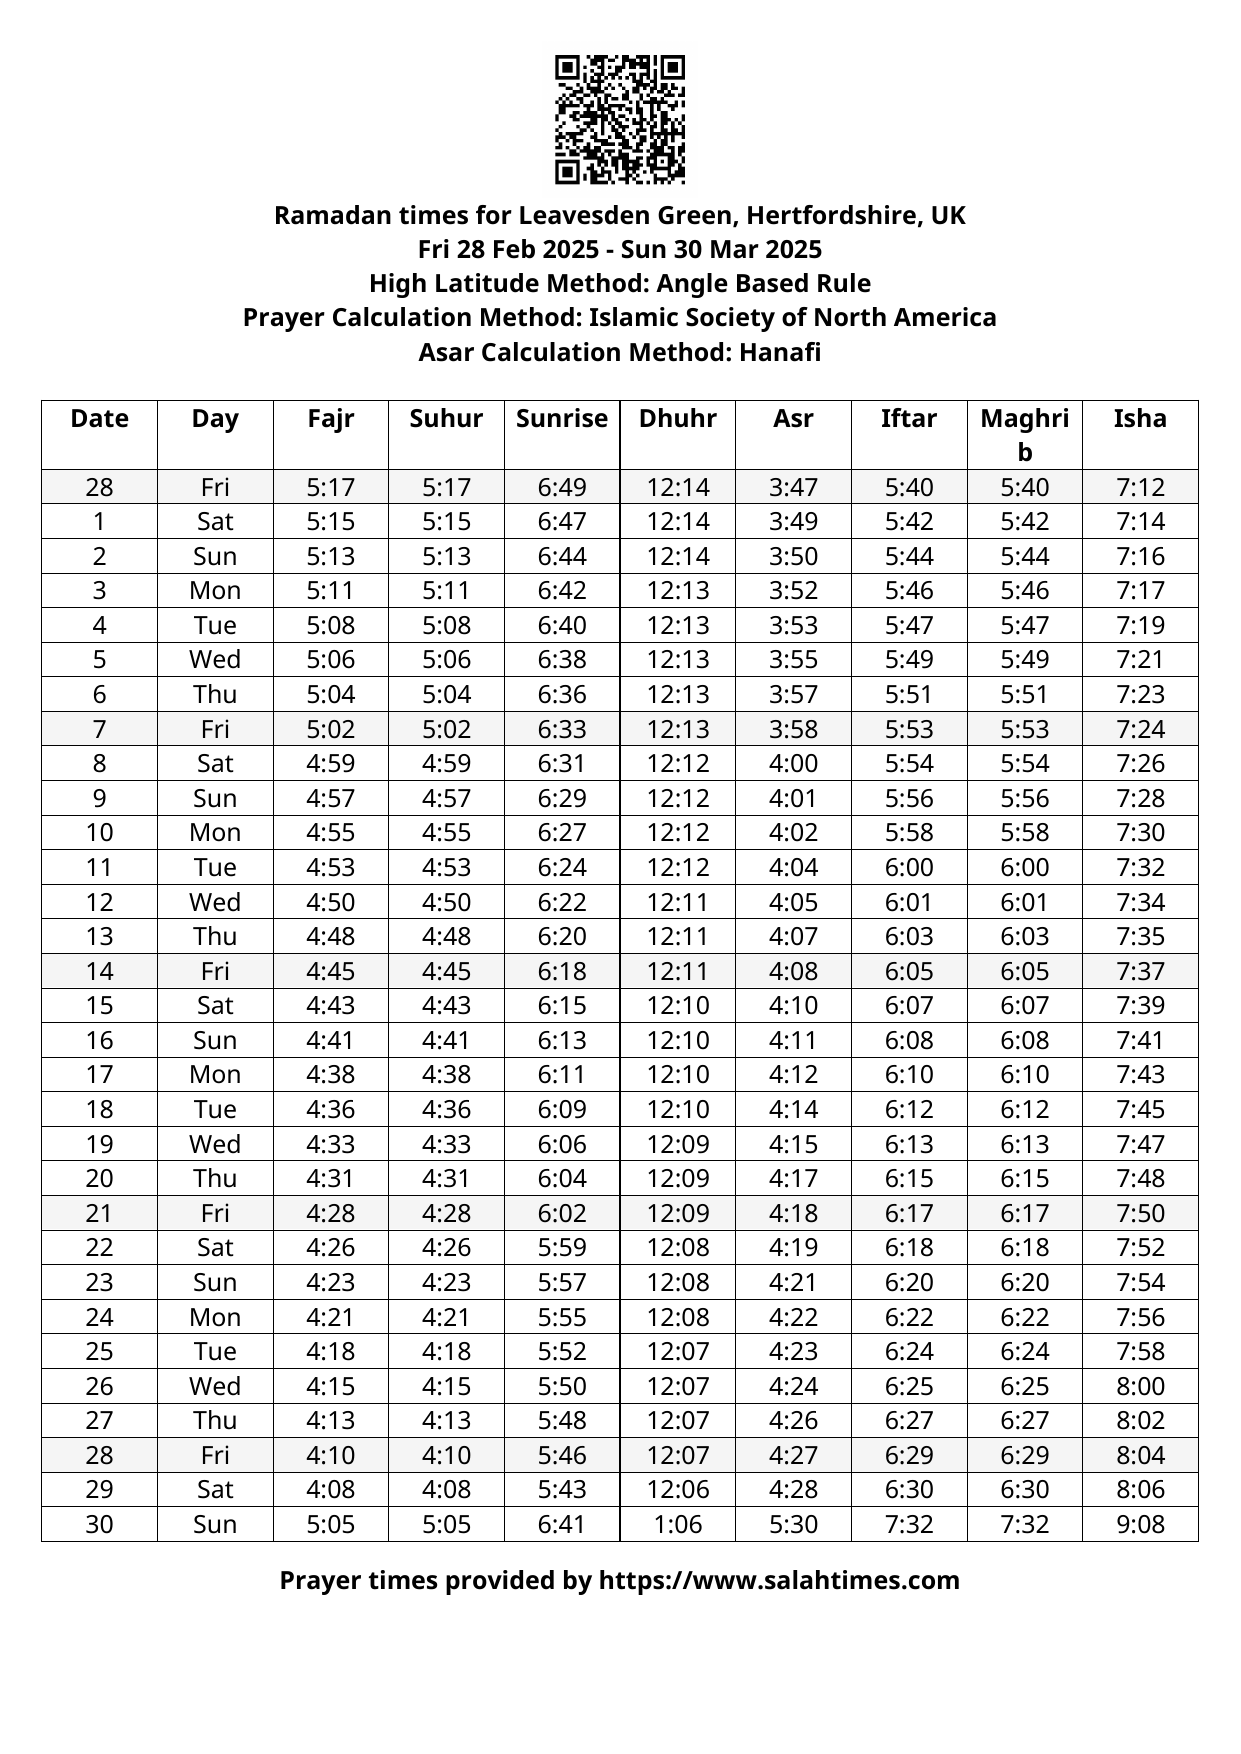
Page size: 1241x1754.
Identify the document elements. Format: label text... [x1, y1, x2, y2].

table_cell 8:06 [1083, 1473, 1198, 1506]
table_cell 6:15 [852, 1161, 967, 1195]
table_cell 12:12 [621, 850, 735, 884]
table_cell 7:54 [1083, 1265, 1198, 1299]
table_cell 15 [42, 989, 157, 1022]
table_cell 6:13 [505, 1023, 619, 1057]
table_cell 5:04 [389, 677, 504, 711]
table_cell 12:12 [621, 816, 735, 849]
table_cell 5:04 [274, 677, 388, 711]
table_cell 6:01 [852, 885, 967, 918]
table_header Suhur [389, 401, 504, 469]
table_cell 4:53 [389, 850, 504, 884]
table_cell 5:11 [389, 574, 504, 607]
table_cell 3:49 [736, 504, 851, 538]
table_cell 7:34 [1083, 885, 1198, 918]
table_cell 4:02 [736, 816, 851, 849]
table_cell 1:06 [621, 1507, 735, 1541]
table_cell 5:44 [852, 539, 967, 572]
table_cell 4:55 [389, 816, 504, 849]
table_cell 5:13 [274, 539, 388, 572]
table_cell 5:46 [505, 1438, 619, 1472]
table_cell 4:19 [736, 1231, 851, 1264]
table_cell 3:50 [736, 539, 851, 572]
table_cell 3 [42, 574, 157, 607]
table_cell 7:32 [1083, 850, 1198, 884]
table_cell Fri [158, 1196, 273, 1229]
table_cell 4:17 [736, 1161, 851, 1195]
table_cell 7:50 [1083, 1196, 1198, 1229]
table_cell 11 [42, 850, 157, 884]
table_cell 7:58 [1083, 1334, 1198, 1368]
table_cell 6:12 [968, 1092, 1082, 1126]
table_cell Thu [158, 1161, 273, 1195]
table_cell 4:26 [274, 1231, 388, 1264]
table_cell 5:50 [505, 1369, 619, 1402]
table_header Dhuhr [621, 401, 735, 469]
table_cell Tue [158, 1092, 273, 1126]
table_cell 4:12 [736, 1058, 851, 1091]
table_cell 6:24 [968, 1334, 1082, 1368]
table_cell 4:31 [389, 1161, 504, 1195]
table_cell 5:30 [736, 1507, 851, 1541]
table_header Asr [736, 401, 851, 469]
table_cell 7:43 [1083, 1058, 1198, 1091]
table_cell Fri [158, 470, 273, 503]
table_cell 12:13 [621, 608, 735, 642]
table_cell 12:12 [621, 781, 735, 814]
table_cell Tue [158, 608, 273, 642]
table_cell 4:41 [389, 1023, 504, 1057]
table_header Isha [1083, 401, 1198, 469]
table_header Date [42, 401, 157, 469]
table_cell 20 [42, 1161, 157, 1195]
table_cell 18 [42, 1092, 157, 1126]
table_cell Wed [158, 643, 273, 676]
table_cell 5:51 [852, 677, 967, 711]
table_cell 5:15 [274, 504, 388, 538]
table_cell 4:01 [736, 781, 851, 814]
table_cell 9 [42, 781, 157, 814]
table_cell Fri [158, 1438, 273, 1472]
table_cell 4:45 [274, 954, 388, 987]
table_cell 4:48 [274, 919, 388, 953]
table_cell 4:15 [274, 1369, 388, 1402]
table_cell 5:42 [852, 504, 967, 538]
table_cell Sun [158, 1507, 273, 1541]
table_cell 1 [42, 504, 157, 538]
table_cell 6:20 [852, 1265, 967, 1299]
table_cell 4:15 [389, 1369, 504, 1402]
table_cell 5:42 [968, 504, 1082, 538]
table_cell 5:58 [852, 816, 967, 849]
table_cell 6:01 [968, 885, 1082, 918]
table_cell 6:30 [852, 1473, 967, 1506]
table_cell 12:12 [621, 746, 735, 780]
table_cell 4:48 [389, 919, 504, 953]
table_header Iftar [852, 401, 967, 469]
text Ramadan times for Leavesden Green, Hertfordshire, UK [42, 198, 1198, 232]
table_cell 24 [42, 1300, 157, 1333]
table_cell 7:23 [1083, 677, 1198, 711]
table_cell 6:25 [852, 1369, 967, 1402]
table_cell 8 [42, 746, 157, 780]
table_cell 6:22 [968, 1300, 1082, 1333]
table_cell 7:16 [1083, 539, 1198, 572]
table_cell 6:25 [968, 1369, 1082, 1402]
table_cell 22 [42, 1231, 157, 1264]
table_cell 12:09 [621, 1196, 735, 1229]
table_cell 4:21 [389, 1300, 504, 1333]
table_cell 4:23 [736, 1334, 851, 1368]
table_cell 5:40 [968, 470, 1082, 503]
table_cell 8:04 [1083, 1438, 1198, 1472]
table_cell 7:21 [1083, 643, 1198, 676]
table_cell 5:51 [968, 677, 1082, 711]
table_cell 4:08 [274, 1473, 388, 1506]
table_cell 7:32 [968, 1507, 1082, 1541]
table_cell 4:50 [274, 885, 388, 918]
table_cell Mon [158, 1058, 273, 1091]
table_cell 5 [42, 643, 157, 676]
table_cell 14 [42, 954, 157, 987]
table_cell 6:49 [505, 470, 619, 503]
table_cell 12:13 [621, 574, 735, 607]
table_cell 2 [42, 539, 157, 572]
table_cell Tue [158, 850, 273, 884]
table_cell 12:08 [621, 1265, 735, 1299]
table_cell 5:53 [968, 712, 1082, 745]
table_cell 7:19 [1083, 608, 1198, 642]
table_cell 6:24 [852, 1334, 967, 1368]
table_cell 4:22 [736, 1300, 851, 1333]
table_cell 7:35 [1083, 919, 1198, 953]
table_cell 6:44 [505, 539, 619, 572]
table_cell 4:26 [389, 1231, 504, 1264]
table_cell Thu [158, 677, 273, 711]
table_cell 5:17 [274, 470, 388, 503]
table_cell 5:08 [274, 608, 388, 642]
table_cell 4:50 [389, 885, 504, 918]
table_cell 4:36 [389, 1092, 504, 1126]
picture [542, 41, 699, 198]
table_cell 7:41 [1083, 1023, 1198, 1057]
table_cell 5:48 [505, 1404, 619, 1437]
table_cell 6:33 [505, 712, 619, 745]
table_cell Wed [158, 885, 273, 918]
table_cell 12:14 [621, 470, 735, 503]
table_cell 9:08 [1083, 1507, 1198, 1541]
table_cell 10 [42, 816, 157, 849]
table_cell Wed [158, 1127, 273, 1160]
table_header Sunrise [505, 401, 619, 469]
table_cell Sun [158, 1023, 273, 1057]
table_cell Mon [158, 574, 273, 607]
table_cell 4:07 [736, 919, 851, 953]
text High Latitude Method: Angle Based Rule [42, 266, 1198, 300]
table_cell 3:53 [736, 608, 851, 642]
table_cell 4:24 [736, 1369, 851, 1402]
table_cell 6:13 [968, 1127, 1082, 1160]
table_cell 12:14 [621, 504, 735, 538]
table_cell 5:06 [274, 643, 388, 676]
table_cell 7:14 [1083, 504, 1198, 538]
table_cell 12:08 [621, 1300, 735, 1333]
table_cell 6:11 [505, 1058, 619, 1091]
table_cell 4:21 [736, 1265, 851, 1299]
table_cell 12:08 [621, 1231, 735, 1264]
table_cell 16 [42, 1023, 157, 1057]
table_cell 4:14 [736, 1092, 851, 1126]
table_cell 4:23 [389, 1265, 504, 1299]
table_cell 4:05 [736, 885, 851, 918]
table_cell 5:46 [852, 574, 967, 607]
table_cell 7:30 [1083, 816, 1198, 849]
table_cell Sat [158, 989, 273, 1022]
table_cell 5:47 [852, 608, 967, 642]
table_cell 6:22 [852, 1300, 967, 1333]
table_cell 12:10 [621, 1058, 735, 1091]
table_cell 8:02 [1083, 1404, 1198, 1437]
table_cell 3:57 [736, 677, 851, 711]
table_cell 21 [42, 1196, 157, 1229]
table_cell 5:44 [968, 539, 1082, 572]
table_cell Mon [158, 1300, 273, 1333]
table_cell 4:18 [389, 1334, 504, 1368]
table_cell 6:03 [968, 919, 1082, 953]
table_cell 12:10 [621, 1092, 735, 1126]
table_cell 6:29 [968, 1438, 1082, 1472]
table_cell 6:41 [505, 1507, 619, 1541]
table_cell 7:48 [1083, 1161, 1198, 1195]
table_cell 6:13 [852, 1127, 967, 1160]
text Prayer times provided by https://www.salahtimes.com [42, 1563, 1198, 1597]
table_cell 4:26 [736, 1404, 851, 1437]
table_cell 7:12 [1083, 470, 1198, 503]
table_cell 6:08 [968, 1023, 1082, 1057]
table_cell 4:59 [274, 746, 388, 780]
table_cell 4:41 [274, 1023, 388, 1057]
table_cell 5:47 [968, 608, 1082, 642]
table_cell 4:38 [274, 1058, 388, 1091]
table_cell 6:24 [505, 850, 619, 884]
table_cell 6:29 [852, 1438, 967, 1472]
table_cell 25 [42, 1334, 157, 1368]
table_cell 3:55 [736, 643, 851, 676]
table_cell 17 [42, 1058, 157, 1091]
table_cell 23 [42, 1265, 157, 1299]
table_cell Sat [158, 746, 273, 780]
table_cell 6 [42, 677, 157, 711]
table_cell 6:27 [968, 1404, 1082, 1437]
table_cell 7:52 [1083, 1231, 1198, 1264]
table_cell 6:18 [968, 1231, 1082, 1264]
table_cell 7:56 [1083, 1300, 1198, 1333]
table_cell 5:52 [505, 1334, 619, 1368]
table_header Fajr [274, 401, 388, 469]
table_cell 4:10 [736, 989, 851, 1022]
table_cell 6:15 [505, 989, 619, 1022]
table_cell 12:07 [621, 1438, 735, 1472]
table_cell 4:57 [274, 781, 388, 814]
table_header Maghrib [968, 401, 1082, 469]
table_cell 4:10 [389, 1438, 504, 1472]
text Prayer Calculation Method: Islamic Society of North America [42, 300, 1198, 334]
table_cell 5:15 [389, 504, 504, 538]
table_cell 4:33 [389, 1127, 504, 1160]
table_cell 12:07 [621, 1404, 735, 1437]
table_cell 4:04 [736, 850, 851, 884]
table_cell 5:57 [505, 1265, 619, 1299]
table_cell 12:07 [621, 1369, 735, 1402]
table_cell Sun [158, 539, 273, 572]
table_cell 6:40 [505, 608, 619, 642]
table_cell 4:08 [389, 1473, 504, 1506]
table_cell 5:40 [852, 470, 967, 503]
table_cell 6:06 [505, 1127, 619, 1160]
table_cell 4:27 [736, 1438, 851, 1472]
table_cell 5:49 [968, 643, 1082, 676]
table_cell Sun [158, 1265, 273, 1299]
table_cell Thu [158, 919, 273, 953]
table_cell 3:58 [736, 712, 851, 745]
table_cell 5:13 [389, 539, 504, 572]
table_cell 6:10 [968, 1058, 1082, 1091]
table_cell 6:00 [852, 850, 967, 884]
table_cell 6:07 [852, 989, 967, 1022]
table_cell 6:31 [505, 746, 619, 780]
table_cell 6:17 [968, 1196, 1082, 1229]
table_cell 7:17 [1083, 574, 1198, 607]
table_cell 4:43 [389, 989, 504, 1022]
table_cell Mon [158, 816, 273, 849]
table_cell 7:32 [852, 1507, 967, 1541]
table_cell 5:58 [968, 816, 1082, 849]
table_cell 5:56 [968, 781, 1082, 814]
table_cell 6:05 [968, 954, 1082, 987]
table_cell 12:14 [621, 539, 735, 572]
table_cell 5:49 [852, 643, 967, 676]
table_cell 4:11 [736, 1023, 851, 1057]
table_cell 4:15 [736, 1127, 851, 1160]
table_cell 29 [42, 1473, 157, 1506]
table_cell 6:22 [505, 885, 619, 918]
table_cell 5:43 [505, 1473, 619, 1506]
table_cell 4:36 [274, 1092, 388, 1126]
table_cell 4:28 [736, 1473, 851, 1506]
table_cell 4 [42, 608, 157, 642]
table_cell 12 [42, 885, 157, 918]
table_cell 4:38 [389, 1058, 504, 1091]
table_cell 5:02 [274, 712, 388, 745]
table_cell 7:28 [1083, 781, 1198, 814]
table_cell 4:45 [389, 954, 504, 987]
table_cell 4:00 [736, 746, 851, 780]
table_cell 6:08 [852, 1023, 967, 1057]
table_cell 7:24 [1083, 712, 1198, 745]
table_cell Sat [158, 504, 273, 538]
table_cell Wed [158, 1369, 273, 1402]
table_cell 6:18 [852, 1231, 967, 1264]
table_cell 7:45 [1083, 1092, 1198, 1126]
table_cell 6:20 [968, 1265, 1082, 1299]
table_cell 4:59 [389, 746, 504, 780]
table_cell 6:20 [505, 919, 619, 953]
table_cell 12:07 [621, 1334, 735, 1368]
table_cell 12:10 [621, 989, 735, 1022]
table_cell Thu [158, 1404, 273, 1437]
table_cell 6:42 [505, 574, 619, 607]
table_cell 6:09 [505, 1092, 619, 1126]
table_cell 5:17 [389, 470, 504, 503]
table_cell 7:37 [1083, 954, 1198, 987]
table_header Day [158, 401, 273, 469]
table_cell 4:13 [389, 1404, 504, 1437]
table_cell Sat [158, 1473, 273, 1506]
table_cell 5:08 [389, 608, 504, 642]
table_cell 7:26 [1083, 746, 1198, 780]
table_cell 4:33 [274, 1127, 388, 1160]
table_cell 12:13 [621, 712, 735, 745]
table_cell 4:10 [274, 1438, 388, 1472]
table_cell 6:27 [852, 1404, 967, 1437]
table_cell Fri [158, 712, 273, 745]
table_cell 4:55 [274, 816, 388, 849]
table_cell 5:54 [968, 746, 1082, 780]
table_cell 6:00 [968, 850, 1082, 884]
table_cell 6:30 [968, 1473, 1082, 1506]
table_cell 6:15 [968, 1161, 1082, 1195]
table_cell 12:11 [621, 919, 735, 953]
table_cell 4:28 [274, 1196, 388, 1229]
table_cell 5:59 [505, 1231, 619, 1264]
table_cell 12:13 [621, 643, 735, 676]
table_cell 4:23 [274, 1265, 388, 1299]
table_cell 5:53 [852, 712, 967, 745]
table_cell Sun [158, 781, 273, 814]
table_cell 4:57 [389, 781, 504, 814]
table_cell 6:18 [505, 954, 619, 987]
table_cell 6:27 [505, 816, 619, 849]
table_cell Fri [158, 954, 273, 987]
table_cell 8:00 [1083, 1369, 1198, 1402]
table_cell 3:47 [736, 470, 851, 503]
table_cell 4:18 [274, 1334, 388, 1368]
table_cell 5:02 [389, 712, 504, 745]
table_cell 6:29 [505, 781, 619, 814]
table_cell Sat [158, 1231, 273, 1264]
table_cell 4:43 [274, 989, 388, 1022]
table_cell 12:10 [621, 1023, 735, 1057]
table_cell 5:56 [852, 781, 967, 814]
table_cell 6:17 [852, 1196, 967, 1229]
table_cell 6:38 [505, 643, 619, 676]
table_cell 6:05 [852, 954, 967, 987]
table_cell 5:05 [274, 1507, 388, 1541]
table_cell 5:05 [389, 1507, 504, 1541]
table_cell 7:39 [1083, 989, 1198, 1022]
table_cell 5:11 [274, 574, 388, 607]
table_cell 30 [42, 1507, 157, 1541]
table_cell 6:10 [852, 1058, 967, 1091]
table_cell 12:09 [621, 1127, 735, 1160]
text Fri 28 Feb 2025 - Sun 30 Mar 2025 [42, 232, 1198, 266]
table_cell 12:06 [621, 1473, 735, 1506]
table_cell 7 [42, 712, 157, 745]
table_cell 6:04 [505, 1161, 619, 1195]
table_cell 6:47 [505, 504, 619, 538]
table_cell 5:55 [505, 1300, 619, 1333]
table_cell 6:03 [852, 919, 967, 953]
table_cell 6:07 [968, 989, 1082, 1022]
table_cell Tue [158, 1334, 273, 1368]
table_cell 5:46 [968, 574, 1082, 607]
table_cell 4:13 [274, 1404, 388, 1437]
table_cell 4:53 [274, 850, 388, 884]
table_cell 6:36 [505, 677, 619, 711]
table_cell 13 [42, 919, 157, 953]
table_cell 12:11 [621, 885, 735, 918]
table_cell 4:31 [274, 1161, 388, 1195]
table_cell 6:02 [505, 1196, 619, 1229]
table_cell 12:11 [621, 954, 735, 987]
table_cell 4:18 [736, 1196, 851, 1229]
table_cell 5:54 [852, 746, 967, 780]
table_cell 28 [42, 1438, 157, 1472]
table_cell 26 [42, 1369, 157, 1402]
table_cell 4:08 [736, 954, 851, 987]
table_cell 3:52 [736, 574, 851, 607]
table_cell 6:12 [852, 1092, 967, 1126]
table_cell 4:28 [389, 1196, 504, 1229]
table_cell 28 [42, 470, 157, 503]
table_cell 19 [42, 1127, 157, 1160]
table_cell 4:21 [274, 1300, 388, 1333]
table_cell 7:47 [1083, 1127, 1198, 1160]
table_cell 12:09 [621, 1161, 735, 1195]
table_cell 27 [42, 1404, 157, 1437]
table_cell 12:13 [621, 677, 735, 711]
table_cell 5:06 [389, 643, 504, 676]
text Asar Calculation Method: Hanafi [42, 334, 1198, 368]
